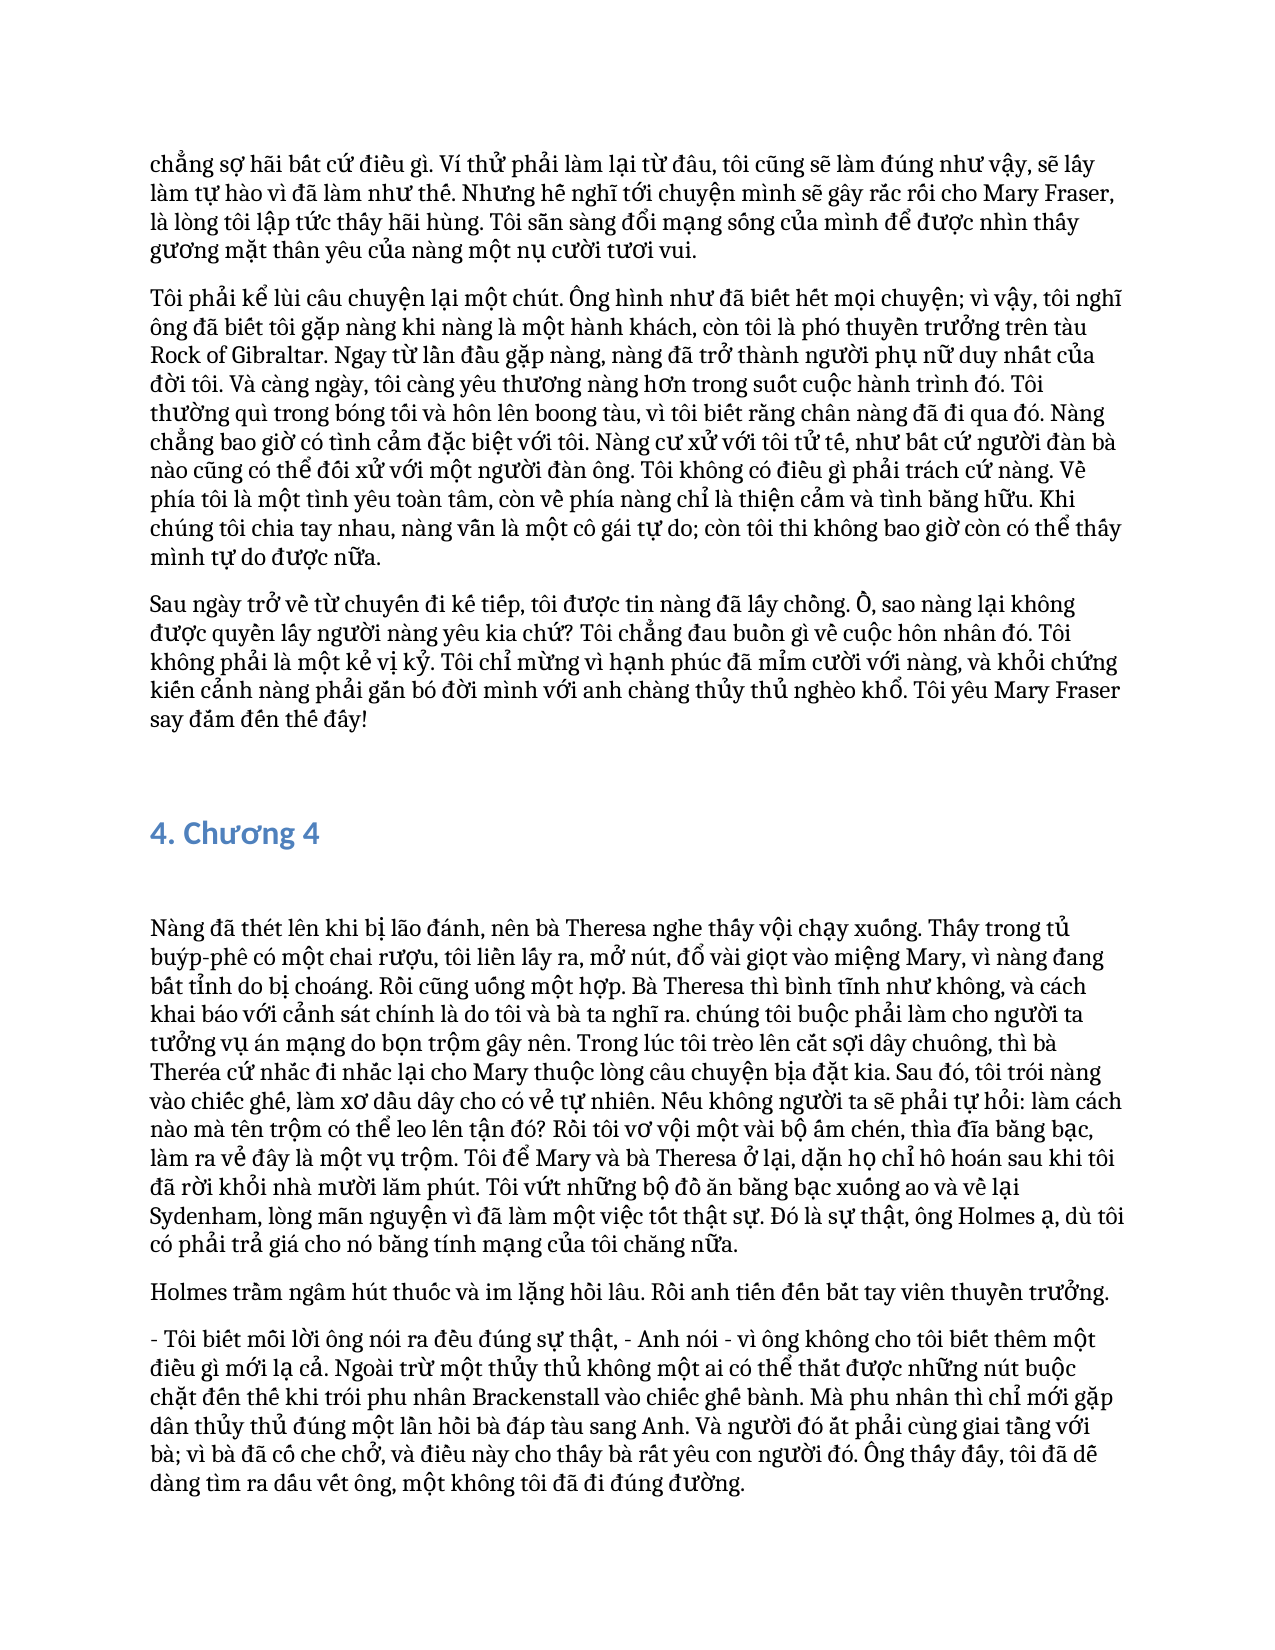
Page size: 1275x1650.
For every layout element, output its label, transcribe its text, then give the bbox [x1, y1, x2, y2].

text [150, 150, 1125, 265]
text Tôi phải kể lùi câu chuyện lại một chút. Ông hình như đã biết hết mọi chuyện; vì vậy, tôi nghĩ ông đã biết tôi gặp nàng khi nàng là một hành khách, còn tôi là phó thuyền trưởng trên tàu Rock of Gibraltar. Ngay từ lần đầu gặp nàng, nàng đã trở thành người phụ nữ duy nhất của đời tôi. Và càng ngày, tôi càng yêu thương nàng hơn trong suốt cuộc hành trình đó. Tôi thường quì trong bóng tối và hôn lên boong tàu, vì tôi biết rằng chân nàng đã đi qua đó. Nàng chẳng bao giờ có tình cảm đặc biệt với tôi. Nàng cư xử với tôi tử tế, như bất cứ người đàn bà nào cũng có thể đối xử với một người đàn ông. Tôi không có điều gì phải trách cứ nàng. Về phía tôi là một tình yêu toàn tâm, còn về phía nàng chỉ là thiện cảm và tình bằng hữu. Khi chúng tôi chia tay nhau, nàng vẫn là một cô gái tự do; còn tôi thi không bao giờ còn có thể thấy mình tự do được nữa. [150, 284, 1125, 571]
text Sau ngày trở về từ chuyến đi kế tiếp, tôi được tin nàng đã lấy chồng. Ồ, sao nàng lại không được quyền lấy người nàng yêu kia chứ? Tôi chẳng đau buồn gì về cuộc hôn nhân đó. Tôi không phải là một kẻ vị kỷ. Tôi chỉ mừng vì hạnh phúc đã mỉm cười với nàng, và khỏi chứng kiến cảnh nàng phải gắn bó đời mình với anh chàng thủy thủ nghèo khổ. Tôi yêu Mary Fraser say đắm đến thế đấy! [150, 590, 1125, 791]
text Nàng đã thét lên khi bị lão đánh, nên bà Theresa nghe thấy vội chạy xuống. Thấy trong tủ buýp-phê có một chai rượu, tôi liền lấy ra, mở nút, đổ vài giọt vào miệng Mary, vì nàng đang bất tỉnh do bị choáng. Rồi cũng uống một hợp. Bà Theresa thì bình tĩnh như không, và cách khai báo với cảnh sát chính là do tôi và bà ta nghĩ ra. chúng tôi buộc phải làm cho người ta tưởng vụ án mạng do bọn trộm gây nên. Trong lúc tôi trèo lên cắt sợi dây chuông, thì bà Theréa cứ nhắc đi nhắc lại cho Mary thuộc lòng câu chuyện bịa đặt kia. Sau đó, tôi trói nàng vào chiếc ghế, làm xơ dầu dây cho có vẻ tự nhiên. Nếu không người ta sẽ phải tự hỏi: làm cách nào mà tên trộm có thể leo lên tận đó? Rồi tôi vơ vội một vài bộ ấm chén, thìa đĩa bằng bạc, làm ra vẻ đây là một vụ trộm. Tôi để Mary và bà Theresa ở lại, dặn họ chỉ hô hoán sau khi tôi đã rời khỏi nhà mười lăm phút. Tôi vứt những bộ đồ ăn bằng bạc xuống ao và về lại Sydenham, lòng mãn nguyện vì đã làm một việc tốt thật sự. Đó là sự thật, ông Holmes ạ, dù tôi có phải trả giá cho nó bằng tính mạng của tôi chăng nữa. [150, 857, 1125, 1259]
text Holmes trầm ngâm hút thuốc và im lặng hồi lâu. Rồi anh tiến đến bắt tay viên thuyền trưởng. [150, 1278, 1125, 1307]
text - Tôi biết mỗi lời ông nói ra đều đúng sự thật, - Anh nói - vì ông không cho tôi biết thêm một điều gì mới lạ cả. Ngoài trừ một thủy thủ không một ai có thể thắt được những nút buộc chặt đến thế khi trói phu nhân Brackenstall vào chiếc ghế bành. Mà phu nhân thì chỉ mới gặp dân thủy thủ đúng một lần hồi bà đáp tàu sang Anh. Và người đó ắt phải cùng giai tầng với bà; vì bà đã cố che chở, và điều này cho thấy bà rất yêu con người đó. Ông thấy đấy, tôi đã dễ dàng tìm ra dấu vết ông, một không tôi đã đi đúng đường. [150, 1325, 1125, 1498]
subtitle 4. Chương 4 [150, 812, 1125, 853]
